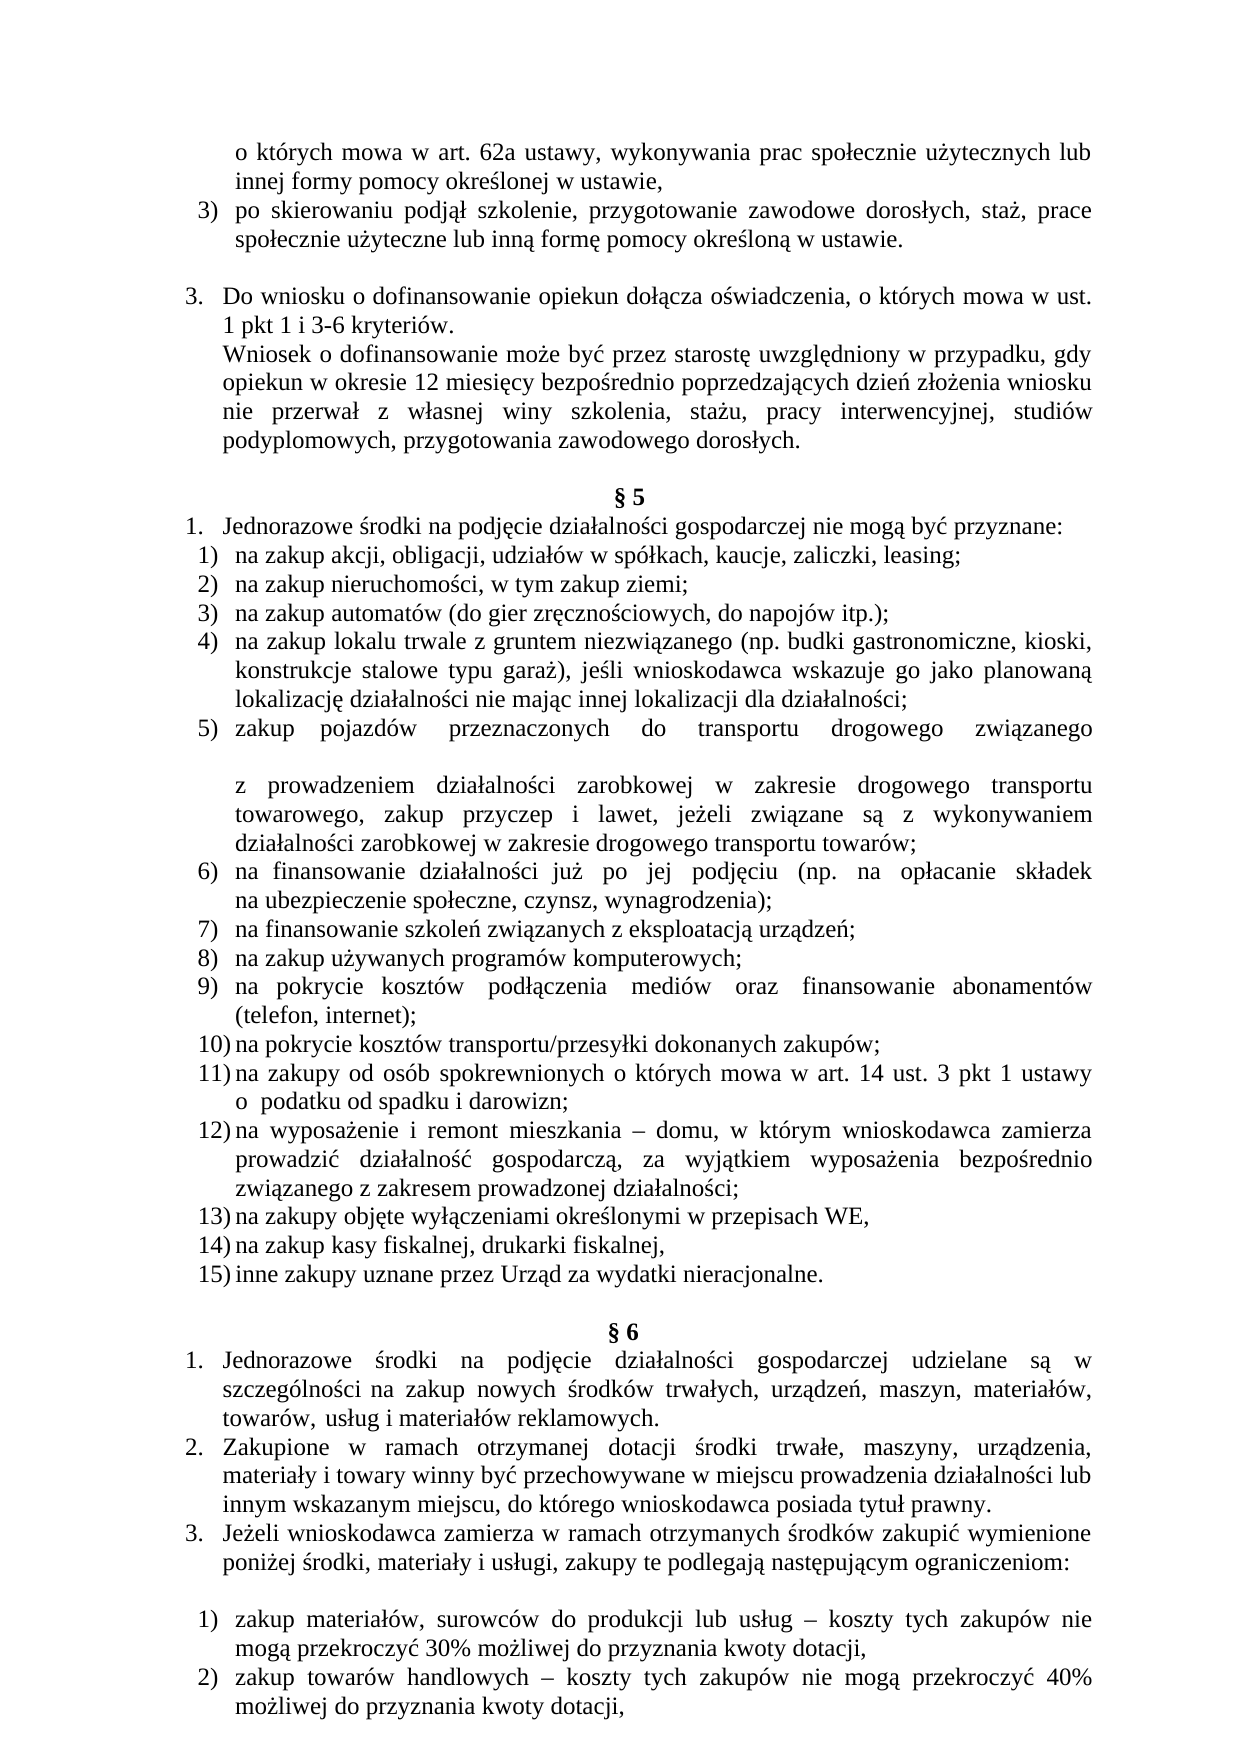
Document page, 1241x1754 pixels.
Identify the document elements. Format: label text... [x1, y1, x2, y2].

list na pokrycie kosztów transportu/przesyłki dokonanych zakupów; [198, 1029, 1115, 1058]
list na finansowanie działalności już po jej podjęciu (np. na opłacanie składek na ubezpieczenie społeczne, czynsz, wynagrodzenia); [197, 856, 1093, 914]
list na zakupy od osób spokrewnionych o których mowa w art. 14 ust. 3 pkt 1 ustawy o podatku od spadku i darowizn; [198, 1058, 1093, 1115]
list inne zakupy uznane przez Urząd za wydatki nieracjonalne. [198, 1259, 1115, 1288]
list na zakupy objęte wyłączeniami określonymi w przepisach WE, [198, 1201, 1115, 1230]
list na zakup kasy fiskalnej, drukarki fiskalnej, [198, 1230, 1115, 1259]
list zakup pojazdów przeznaczonych do transportu drogowego związanego z prowadzeniem działalności zarobkowej w zakresie drogowego transportu towarowego, zakup przyczep i lawet, jeżeli związane są z wykonywaniem działalności zarobkowej w zakresie drogowego transportu towarów; [197, 713, 1093, 856]
list na zakup automatów (do gier zręcznościowych, do napojów itp.); [197, 598, 1115, 626]
list Jednorazowe środki na podjęcie działalności gospodarczej udzielane są w szczególności na zakup nowych środków trwałych, urządzeń, maszyn, materiałów, towarów, usług i materiałów reklamowych. [185, 1346, 1092, 1432]
list zakup materiałów, surowców do produkcji lub usług – koszty tych zakupów nie mogą przekroczyć 30% możliwej do przyznania kwoty dotacji, [197, 1604, 1093, 1662]
list na zakup akcji, obligacji, udziałów w spółkach, kaucje, zaliczki, leasing; [197, 540, 1115, 569]
list Jeżeli wnioskodawca zamierza w ramach otrzymanych środków zakupić wymienione poniżej środki, materiały i usługi, zakupy te podlegają następującym ograniczeniom: [185, 1518, 1092, 1576]
list na zakup lokalu trwale z gruntem niezwiązanego (np. budki gastronomiczne, kioski, konstrukcje stalowe typu garaż), jeśli wnioskodawca wskazuje go jako planowaną lokalizację działalności nie mając innej lokalizacji dla działalności; [197, 626, 1093, 713]
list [197, 137, 1093, 195]
list Do wniosku o dofinansowanie opiekun dołącza oświadczenia, o których mowa w ust. 1 pkt 1 i 3-6 kryteriów. [185, 281, 1092, 339]
list na wyposażenie i remont mieszkania – domu, w którym wnioskodawca zamierza prowadzić działalność gospodarczą, za wyjątkiem wyposażenia bezpośrednio związanego z zakresem prowadzonej działalności; [198, 1115, 1092, 1201]
list zakup towarów handlowych – koszty tych zakupów nie mogą przekroczyć 40% możliwej do przyznania kwoty dotacji, [197, 1662, 1093, 1719]
list na zakup nieruchomości, w tym zakup ziemi; [197, 569, 1115, 598]
list Jednorazowe środki na podjęcie działalności gospodarczej nie mogą być przyznane: [185, 511, 1115, 540]
text § 5 [614, 482, 1115, 511]
list po skierowaniu podjął szkolenie, przygotowanie zawodowe dorosłych, staż, prace społecznie użyteczne lub inną formę pomocy określoną w ustawie. [197, 195, 1092, 252]
list na zakup używanych programów komputerowych; [197, 943, 1115, 971]
text Wniosek o dofinansowanie może być przez starostę uwzględniony w przypadku, gdy opiekun w okresie 12 miesięcy bezpośrednio poprzedzających dzień złożenia wniosku nie przerwał z własnej winy szkolenia, stażu, pracy interwencyjnej, studiów podyplomowych, przygotowania zawodowego dorosłych. [222, 339, 1093, 454]
text § 6 [607, 1317, 1115, 1346]
list Zakupione w ramach otrzymanej dotacji środki trwałe, maszyny, urządzenia, materiały i towary winny być przechowywane w miejscu prowadzenia działalności lub innym wskazanym miejscu, do którego wnioskodawca posiada tytuł prawny. [185, 1432, 1092, 1518]
list na finansowanie szkoleń związanych z eksploatacją urządzeń; [197, 914, 1115, 943]
list na pokrycie kosztów podłączenia mediów oraz finansowanie abonamentów (telefon, internet); [197, 971, 1093, 1029]
